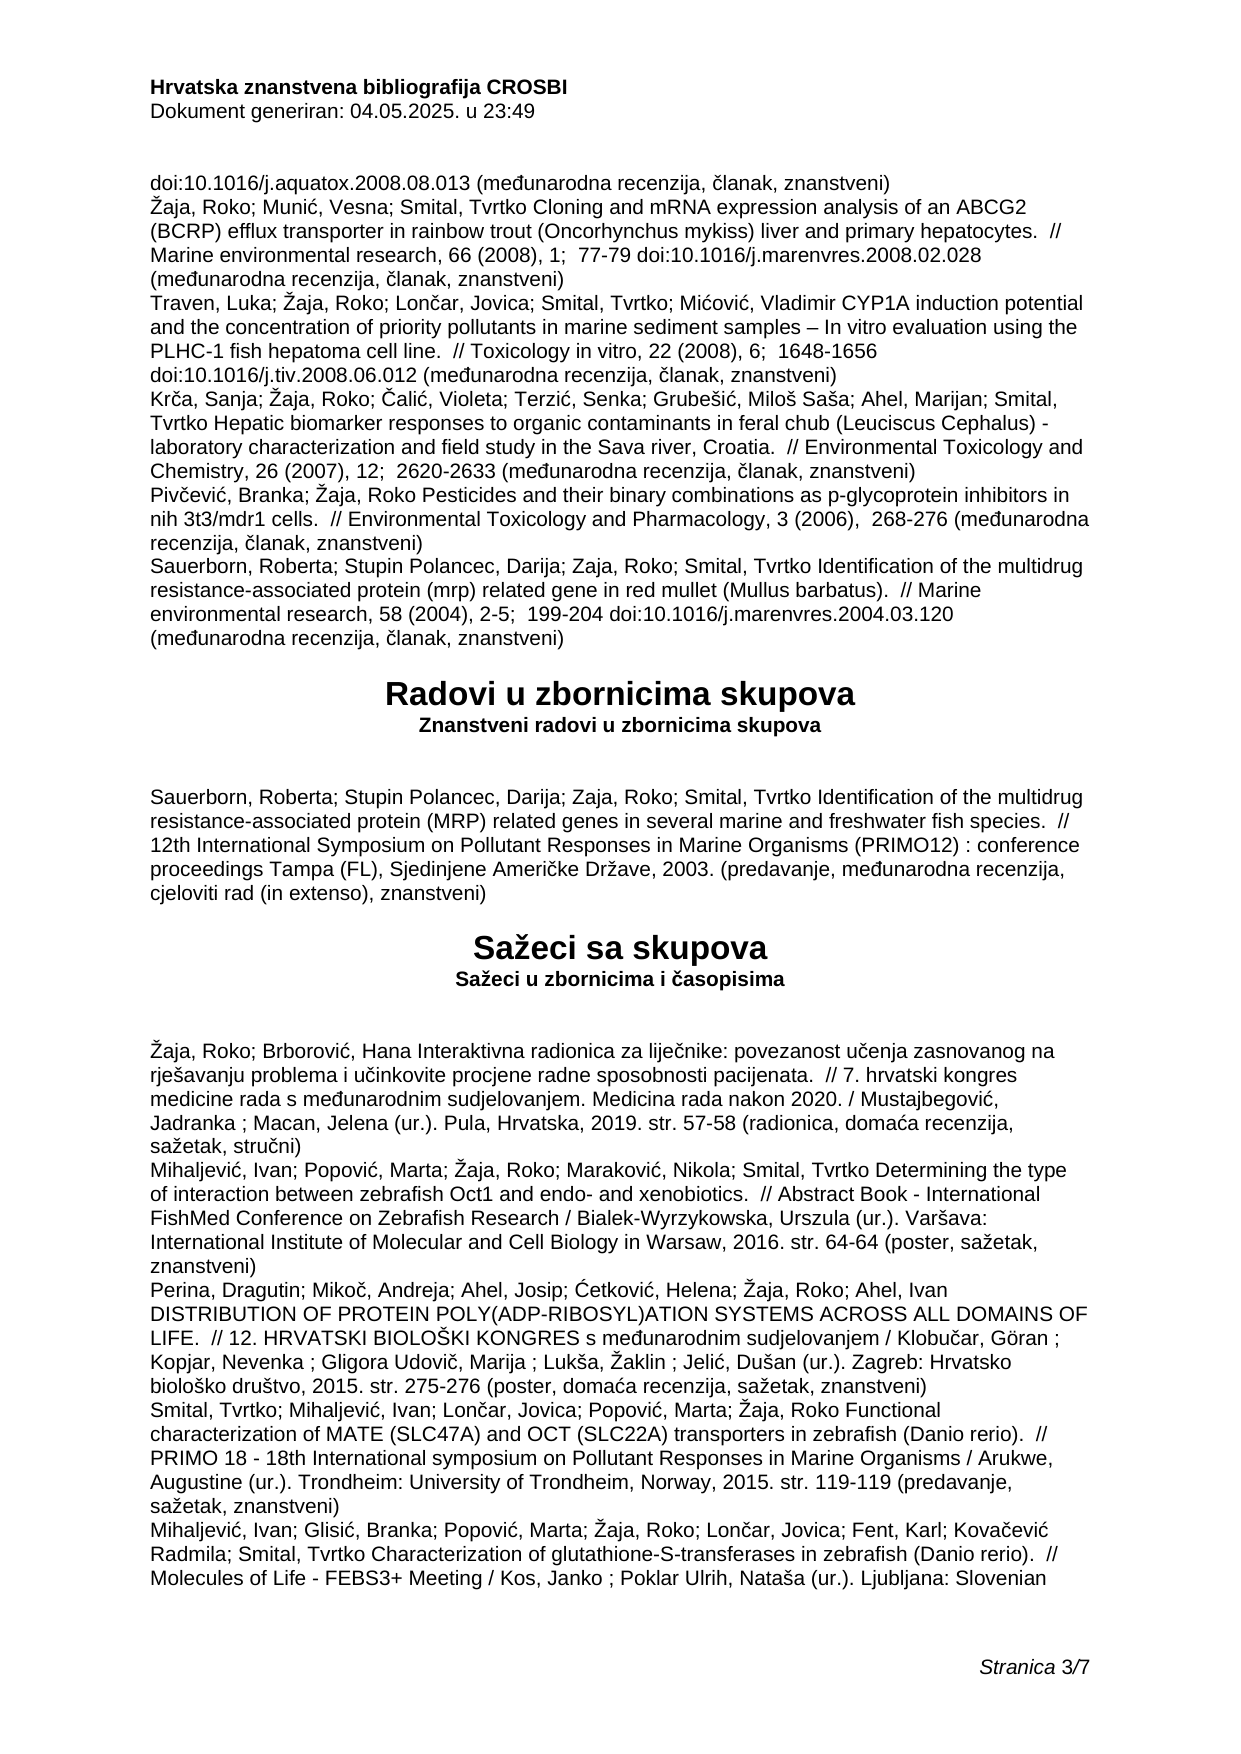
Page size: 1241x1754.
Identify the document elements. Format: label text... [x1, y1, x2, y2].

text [150, 1518, 1090, 1589]
subtitle Sažeci u zbornicima i časopisima [150, 967, 1090, 991]
text Perina, Dragutin; Mikoč, Andreja; Ahel, Josip; Ćetković, Helena; Žaja, Roko; Ahel, Ivan [150, 1278, 1090, 1398]
text Mihaljević, Ivan; Popović, Marta; Žaja, Roko; Maraković, Nikola; Smital, Tvrtko [150, 1158, 1090, 1278]
text Sauerborn, Roberta; Stupin Polancec, Darija; Zaja, Roko; Smital, Tvrtko [150, 784, 1090, 904]
text Žaja, Roko; Brborović, Hana [150, 1038, 1090, 1158]
text Smital, Tvrtko; Mihaljević, Ivan; Lončar, Jovica; Popović, Marta; Žaja, Roko [150, 1398, 1090, 1518]
text Krča, Sanja; Žaja, Roko; Čalić, Violeta; Terzić, Senka; Grubešić, Miloš Saša; Ahel, Marijan; Smital, Tvrtko [150, 387, 1090, 482]
text Pivčević, Branka; Žaja, Roko [150, 482, 1090, 554]
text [150, 171, 1090, 195]
subtitle Znanstveni radovi u zbornicima skupova [150, 713, 1090, 737]
text Žaja, Roko; Munić, Vesna; Smital, Tvrtko [150, 195, 1090, 291]
text Traven, Luka; Žaja, Roko; Lončar, Jovica; Smital, Tvrtko; Mićović, Vladimir [150, 291, 1090, 387]
subtitle Radovi u zbornicima skupova [150, 674, 1090, 713]
subtitle Sažeci sa skupova [150, 928, 1090, 967]
text Sauerborn, Roberta; Stupin Polancec, Darija; Zaja, Roko; Smital, Tvrtko [150, 554, 1090, 650]
